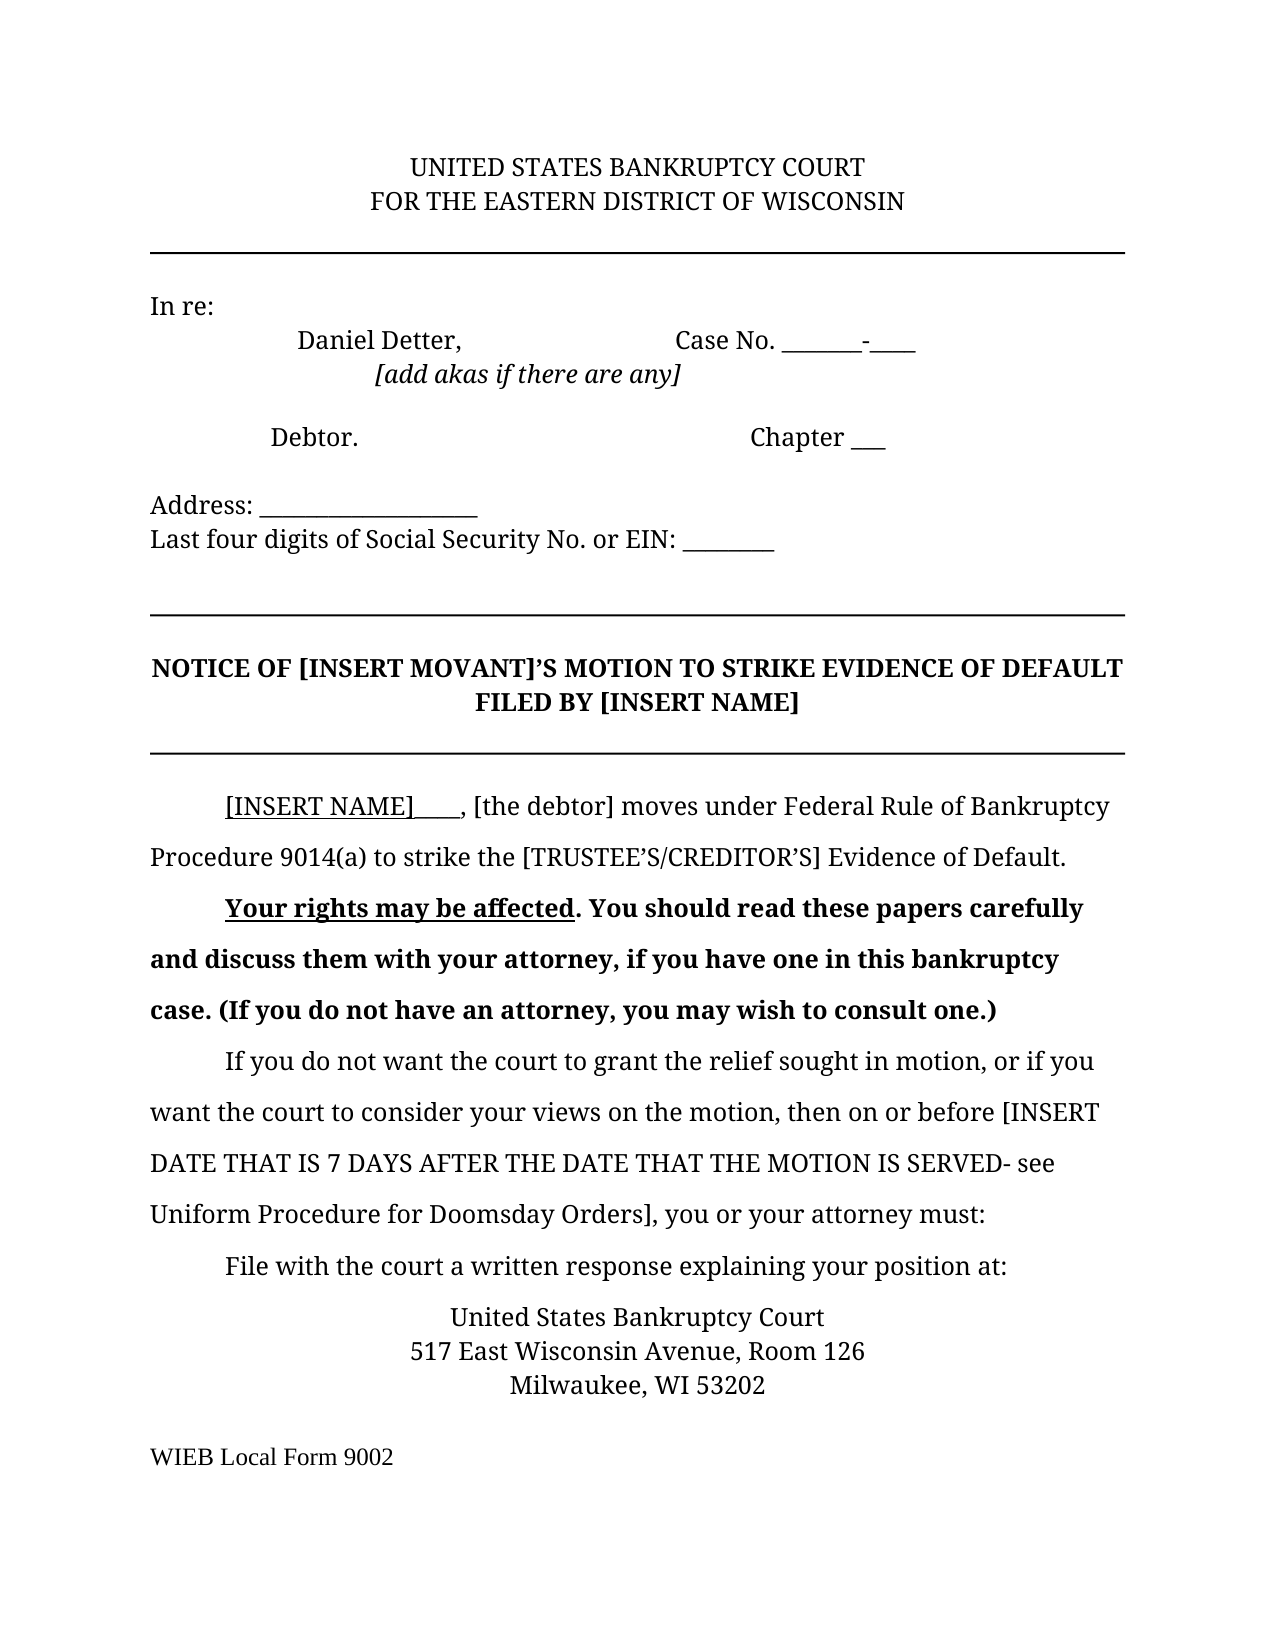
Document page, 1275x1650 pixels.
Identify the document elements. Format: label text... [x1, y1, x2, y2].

text NOTICE OF [INSERT MOVANT]’S MOTION TO STRIKE EVIDENCE OF DEFAULT FILED BY [INSERT NAME] [150, 651, 1125, 719]
text [add akas if there are any] [150, 356, 1125, 390]
text FOR THE EASTERN DISTRICT OF WISCONSIN [150, 184, 1125, 218]
text Debtor. Chapter ___ [150, 419, 1125, 453]
text Daniel Detter, Case No. _______-____ [291, 322, 1125, 356]
text Address: ___________________ [150, 487, 1125, 521]
text [INSERT NAME]____, [the debtor] moves under Federal Rule of Bankruptcy Procedure 9014(a) to strike the [TRUSTEE’S/CREDITOR’S] Evidence of Default. [150, 789, 1125, 874]
text Your rights may be affected. You should read these papers carefully and discuss them with your attorney, if you have one in this bankruptcy case. (If you do not have an attorney, you may wish to consult one.) [150, 891, 1125, 1027]
text In re: [150, 288, 1125, 322]
text UNITED STATES BANKRUPTCY COURT [150, 150, 1125, 184]
text United States Bankruptcy Court [150, 1299, 1125, 1333]
text Last four digits of Social Security No. or EIN: ________ [150, 521, 1125, 555]
text File with the court a written response explaining your position at: [150, 1248, 1125, 1282]
text If you do not want the court to grant the relief sought in motion, or if you want the court to consider your views on the motion, then on or before [INSERT DATE THAT IS 7 DAYS AFTER THE DATE THAT THE MOTION IS SERVED- see Uniform Procedure for Doomsday Orders], you or your attorney must: [150, 1044, 1125, 1231]
text 517 East Wisconsin Avenue, Room 126 [150, 1333, 1125, 1367]
text Milwaukee, WI 53202 [150, 1367, 1125, 1401]
